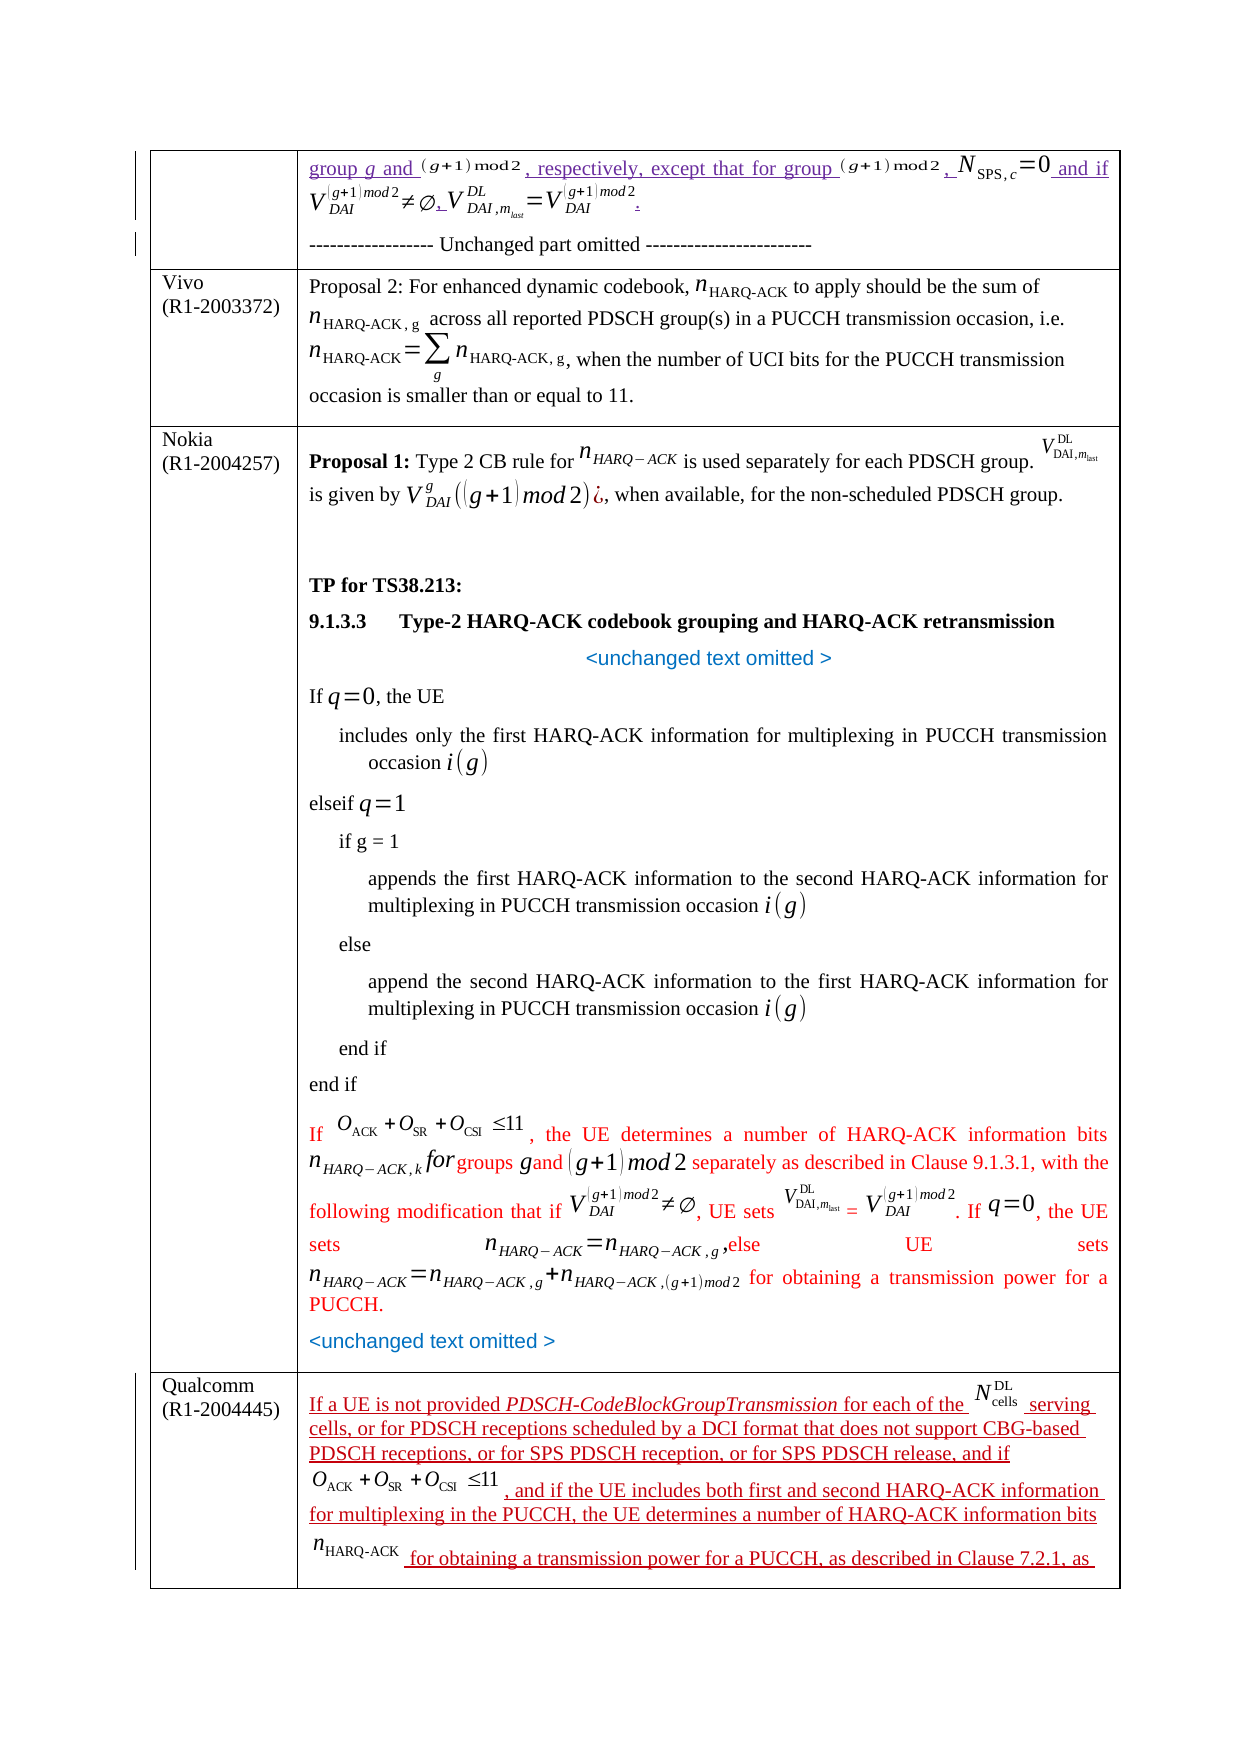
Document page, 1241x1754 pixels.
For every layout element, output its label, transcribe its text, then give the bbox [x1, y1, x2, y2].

table_cell Proposal 1: Type 2 CB rule for is used separately for each PDSCH group. is given by , when available, for the non-scheduled PDSCH group. TP for TS38.213: 9.1.3.3 Type-2 HARQ-ACK codebook grouping and HARQ-ACK retransmission <unchanged text omitted > If , the UE includes only the first HARQ-ACK information for multiplexing in PUCCH transmission occasion elseif if g = 1 appends the first HARQ-ACK information to the second HARQ-ACK information for multiplexing in PUCCH transmission occasion else append the second HARQ-ACK information to the first HARQ-ACK information for multiplexing in PUCCH transmission occasion end if end if If , the UE determines a number of HARQ-ACK information bits groups and separately as described in Clause 9.1.3.1, with the following modification that if , UE sets = . If , the UE sets else UE sets for obtaining a transmission power for a PUCCH. <unchanged text omitted > [298, 427, 1119, 1372]
table_cell [298, 1373, 1119, 1588]
table_cell Proposal 2: For enhanced dynamic codebook, to apply should be the sum of across all reported PDSCH group(s) in a PUCCH transmission occasion, i.e. , when the number of UCI bits for the PUCCH transmission occasion is smaller than or equal to 11. [298, 270, 1119, 426]
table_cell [298, 151, 1119, 269]
table_cell Nokia (R1-2004257) [151, 427, 297, 1372]
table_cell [151, 151, 297, 269]
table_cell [151, 1373, 297, 1588]
table_cell Vivo (R1-2003372) [151, 270, 297, 426]
